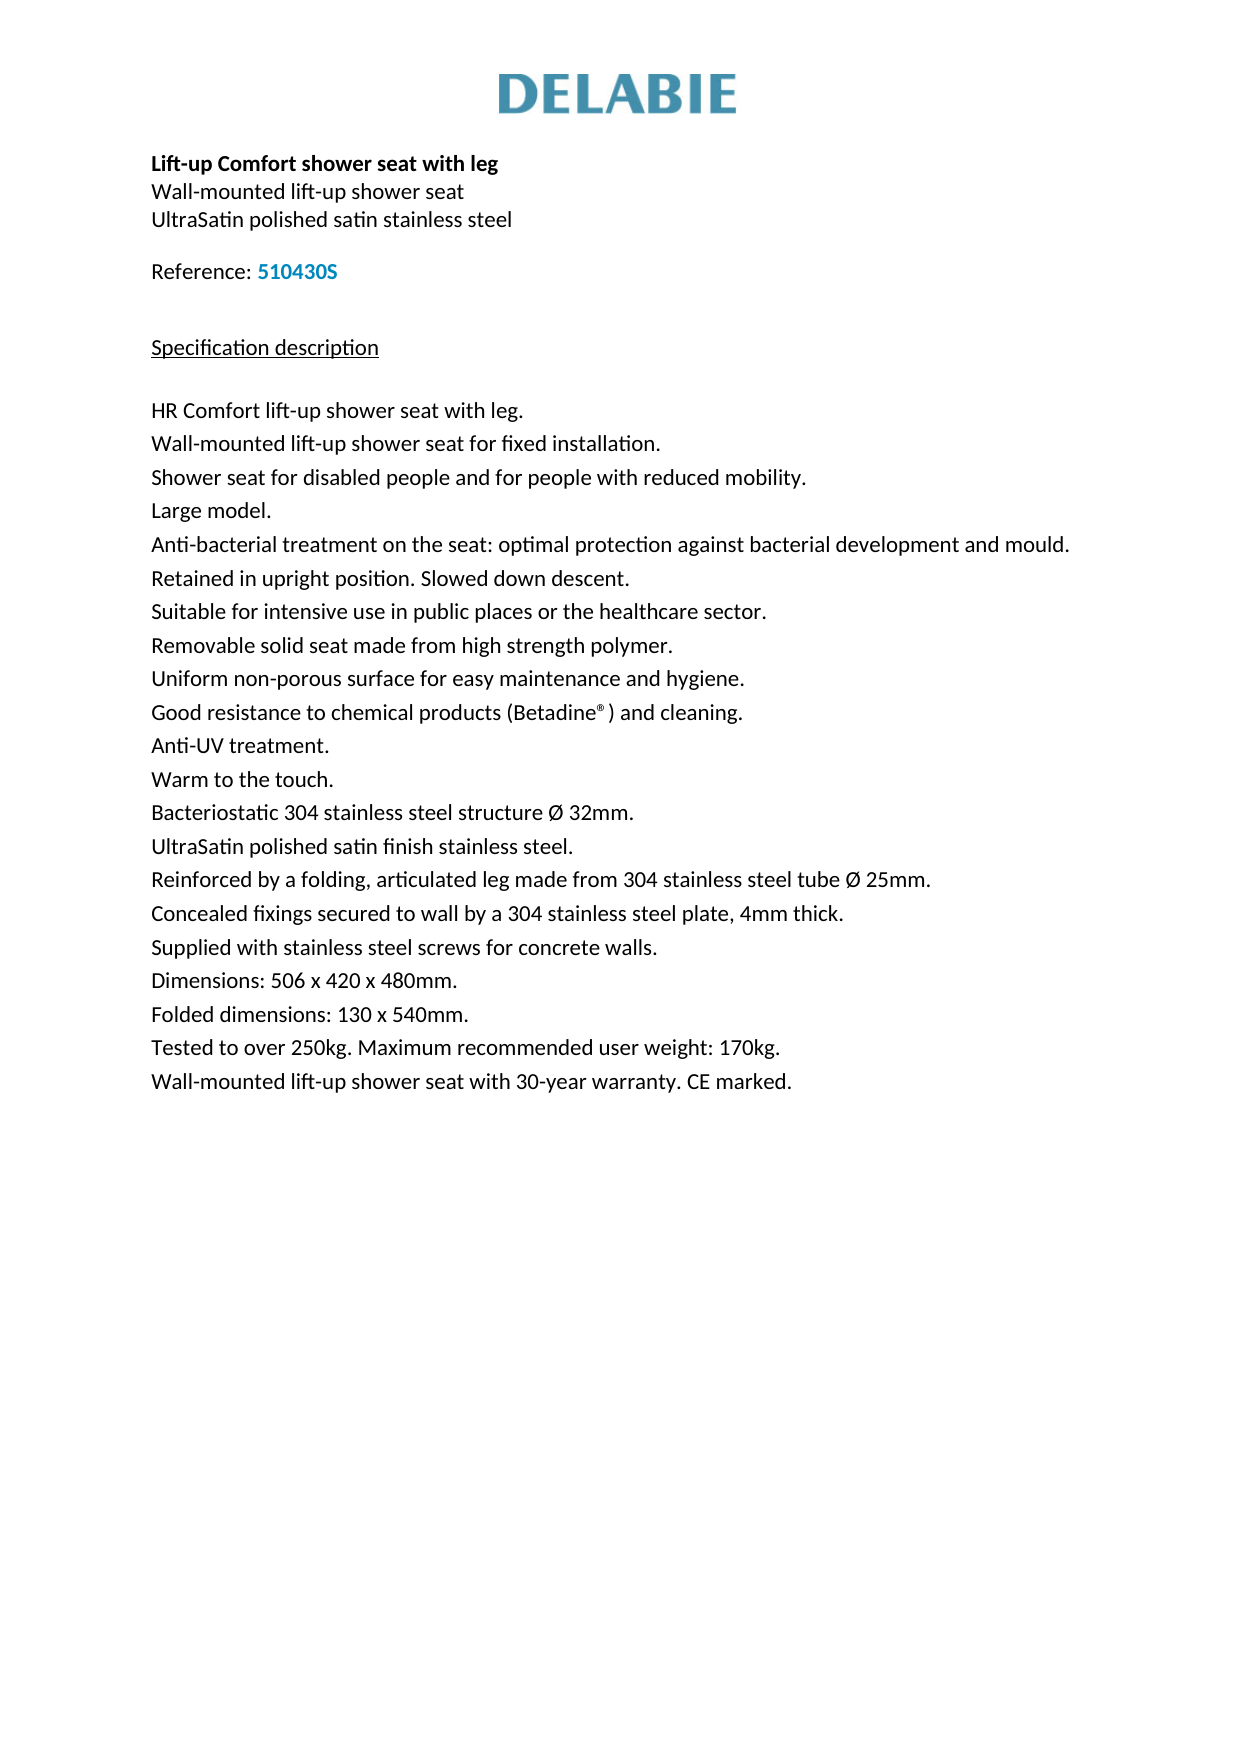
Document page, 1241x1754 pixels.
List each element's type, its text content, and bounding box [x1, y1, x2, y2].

text Reinforced by a folding, articulated leg made from 304 stainless steel tube Ø 25mm. [151, 866, 1084, 894]
text HR Comfort lift-up shower seat with leg. [151, 396, 1084, 424]
text Specification description [151, 333, 1084, 361]
text Wall-mounted lift-up shower seat for fixed installation. [151, 429, 1084, 458]
text Suitable for intensive use in public places or the healthcare sector. [151, 597, 1084, 625]
text Anti-UV treatment. [151, 731, 1084, 759]
text Uniform non-porous surface for easy maintenance and hygiene. [151, 664, 1084, 692]
text Folded dimensions: 130 x 540mm. [151, 1000, 1084, 1028]
text UltraSatin polished satin finish stainless steel. [151, 832, 1084, 860]
text Wall-mounted lift-up shower seat with 30-year warranty. CE marked. [151, 1067, 1084, 1095]
text Bacteriostatic 304 stainless steel structure Ø 32mm. [151, 798, 1084, 827]
text Reference: 510430S [151, 257, 1084, 285]
text Supplied with stainless steel screws for concrete walls. [151, 933, 1084, 961]
text Warm to the touch. [151, 765, 1084, 793]
text Dimensions: 506 x 420 x 480mm. [151, 966, 1084, 994]
text Removable solid seat made from high strength polymer. [151, 631, 1084, 659]
text Tested to over 250kg. Maximum recommended user weight: 170kg. [151, 1033, 1084, 1061]
text Good resistance to chemical products (Betadine®) and cleaning. [151, 698, 1084, 726]
text Shower seat for disabled people and for people with reduced mobility. [151, 463, 1084, 491]
text Anti-bacterial treatment on the seat: optimal protection against bacterial development and mould. [151, 530, 1084, 558]
text UltraSatin polished satin stainless steel [151, 205, 1084, 233]
text Concealed fixings secured to wall by a 304 stainless steel plate, 4mm thick. [151, 899, 1084, 927]
text Lift-up Comfort shower seat with leg [151, 149, 1084, 177]
text Retained in upright position. Slowed down descent. [151, 564, 1084, 592]
text Large model. [151, 497, 1084, 525]
picture [497, 74, 738, 114]
text Wall-mounted lift-up shower seat [151, 177, 1084, 205]
